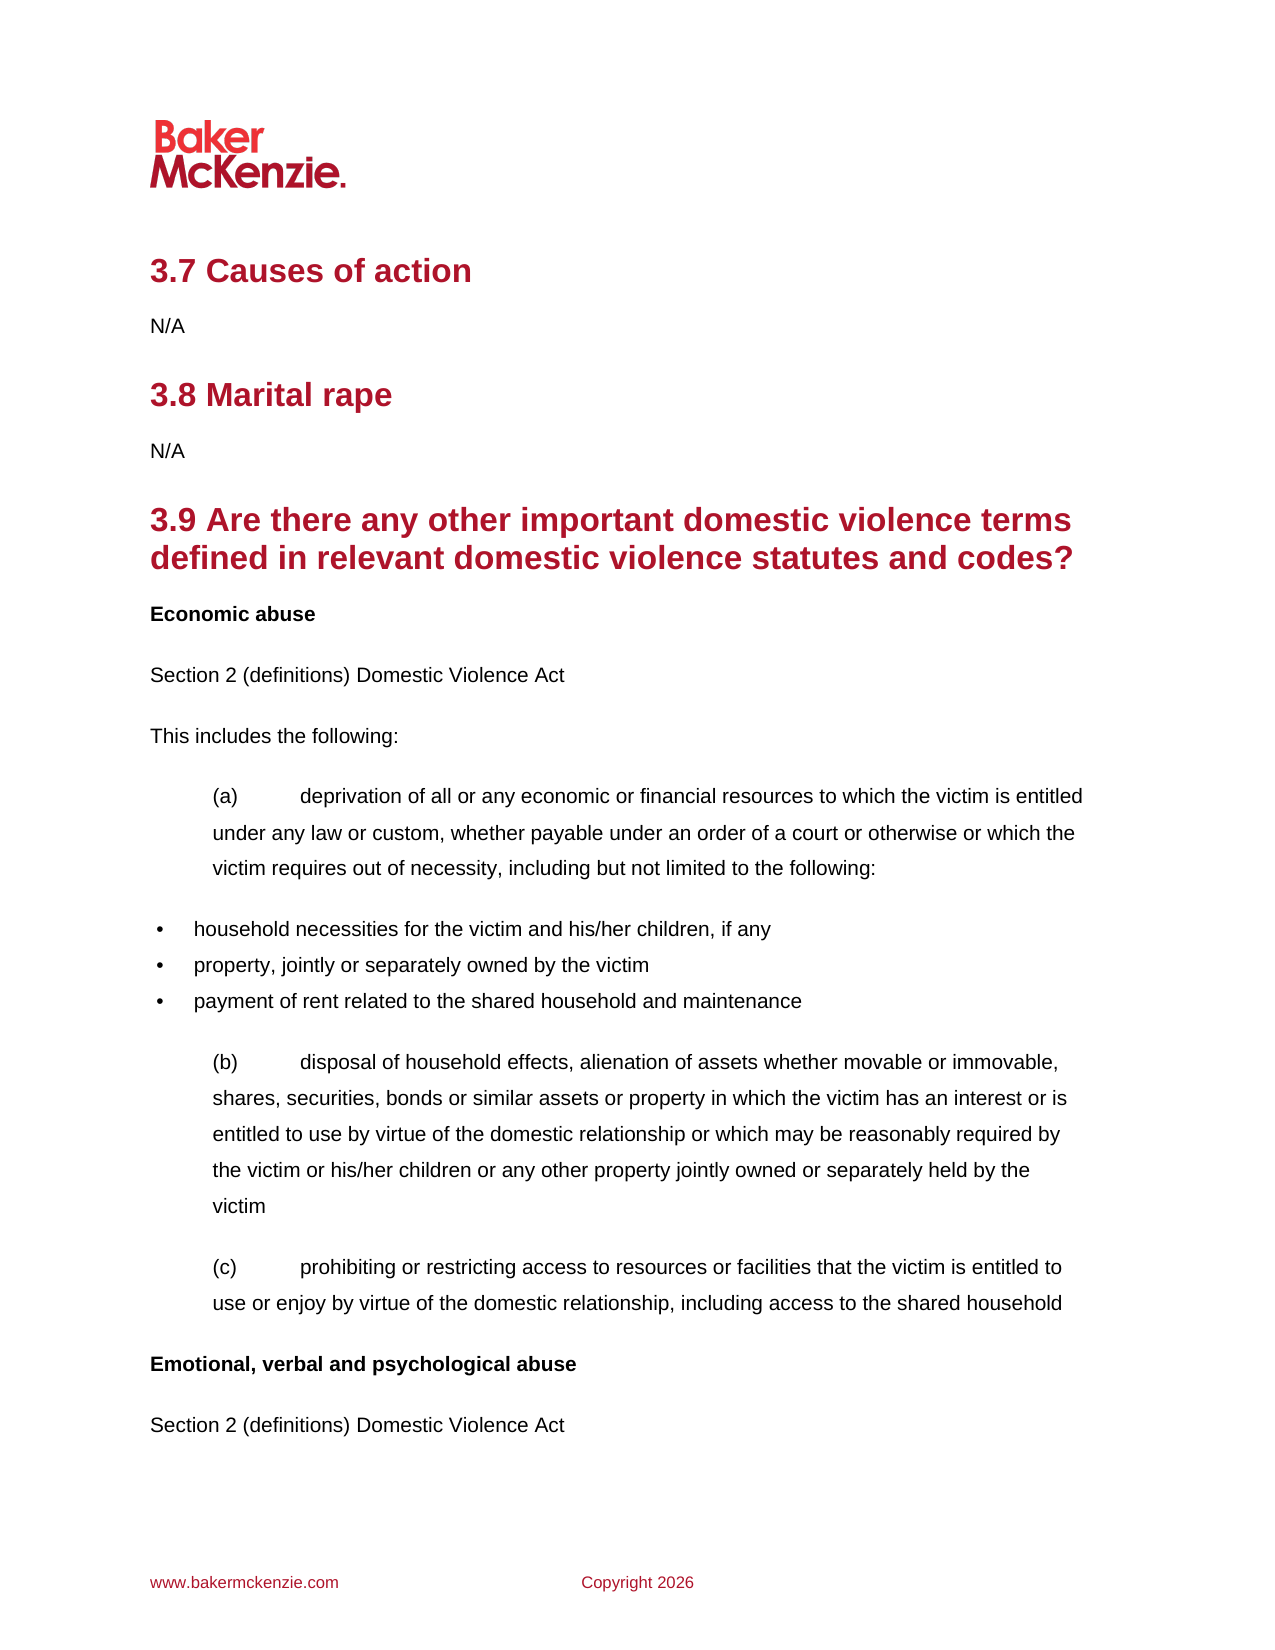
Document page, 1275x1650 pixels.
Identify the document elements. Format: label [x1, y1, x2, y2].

picture [150, 120, 346, 189]
